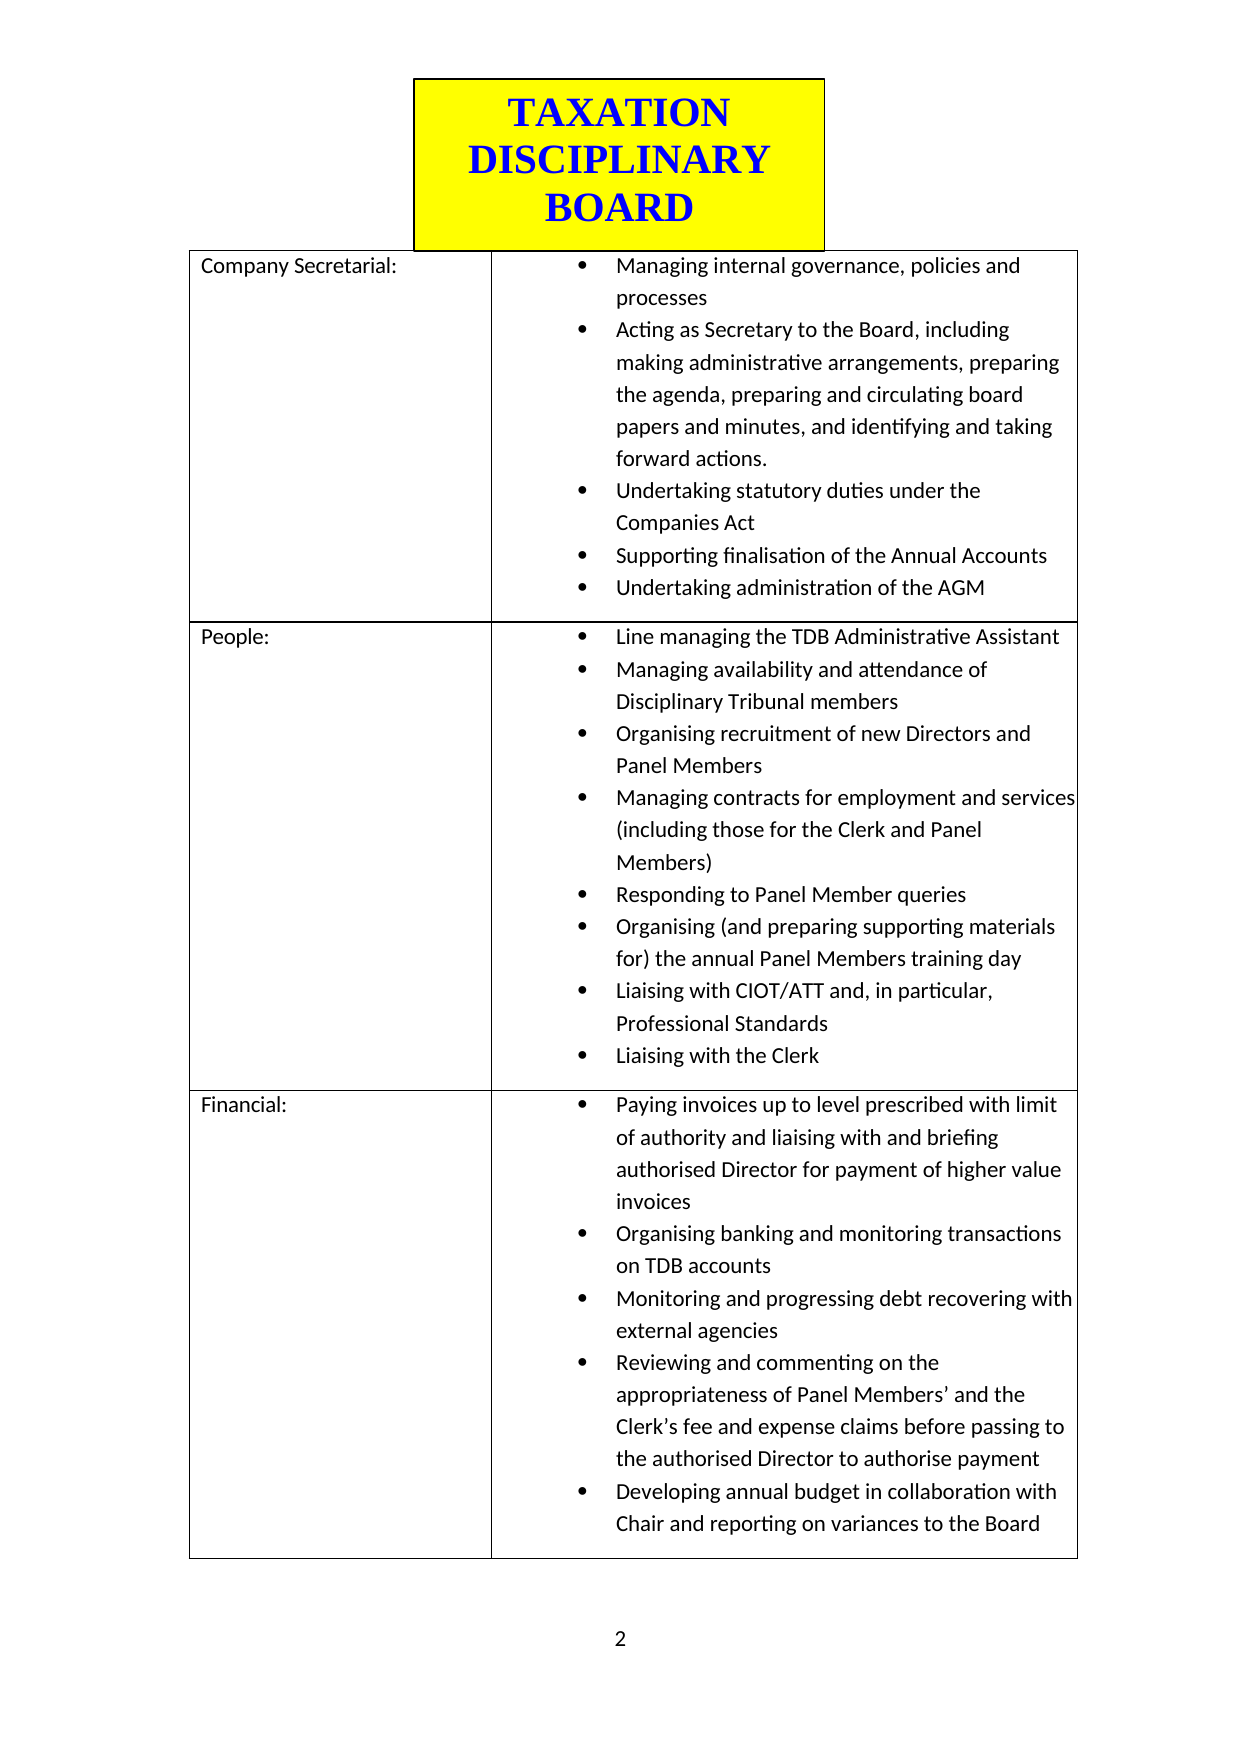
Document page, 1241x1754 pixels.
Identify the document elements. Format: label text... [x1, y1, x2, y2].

table_cell Line managing the TDB Administrative Assistant Managing availability and attendance of Disciplinary Tribunal members Organising recruitment of new Directors and Panel Members Managing contracts for employment and services (including those for the Clerk and Panel Members) Responding to Panel Member queries Organising (and preparing supporting materials for) the annual Panel Members training day Liaising with CIOT/ATT and, in particular, Professional Standards Liaising with the Clerk [492, 623, 1077, 1089]
table_cell Paying invoices up to level prescribed with limit of authority and liaising with and briefing authorised Director for payment of higher value invoices Organising banking and monitoring transactions on TDB accounts Monitoring and progressing debt recovering with external agencies Reviewing and commenting on the appropriateness of Panel Members’ and the Clerk’s fee and expense claims before passing to the authorised Director to authorise payment Developing annual budget in collaboration with Chair and reporting on variances to the Board [492, 1091, 1077, 1557]
table_cell People: [190, 623, 491, 1089]
table_cell Managing internal governance, policies and processes Acting as Secretary to the Board, including making administrative arrangements, preparing the agenda, preparing and circulating board papers and minutes, and identifying and taking forward actions. Undertaking statutory duties under the Companies Act Supporting finalisation of the Annual Accounts Undertaking administration of the AGM [492, 251, 1077, 621]
table_cell Company Secretarial: [190, 251, 491, 621]
table_cell Financial: [190, 1091, 491, 1557]
